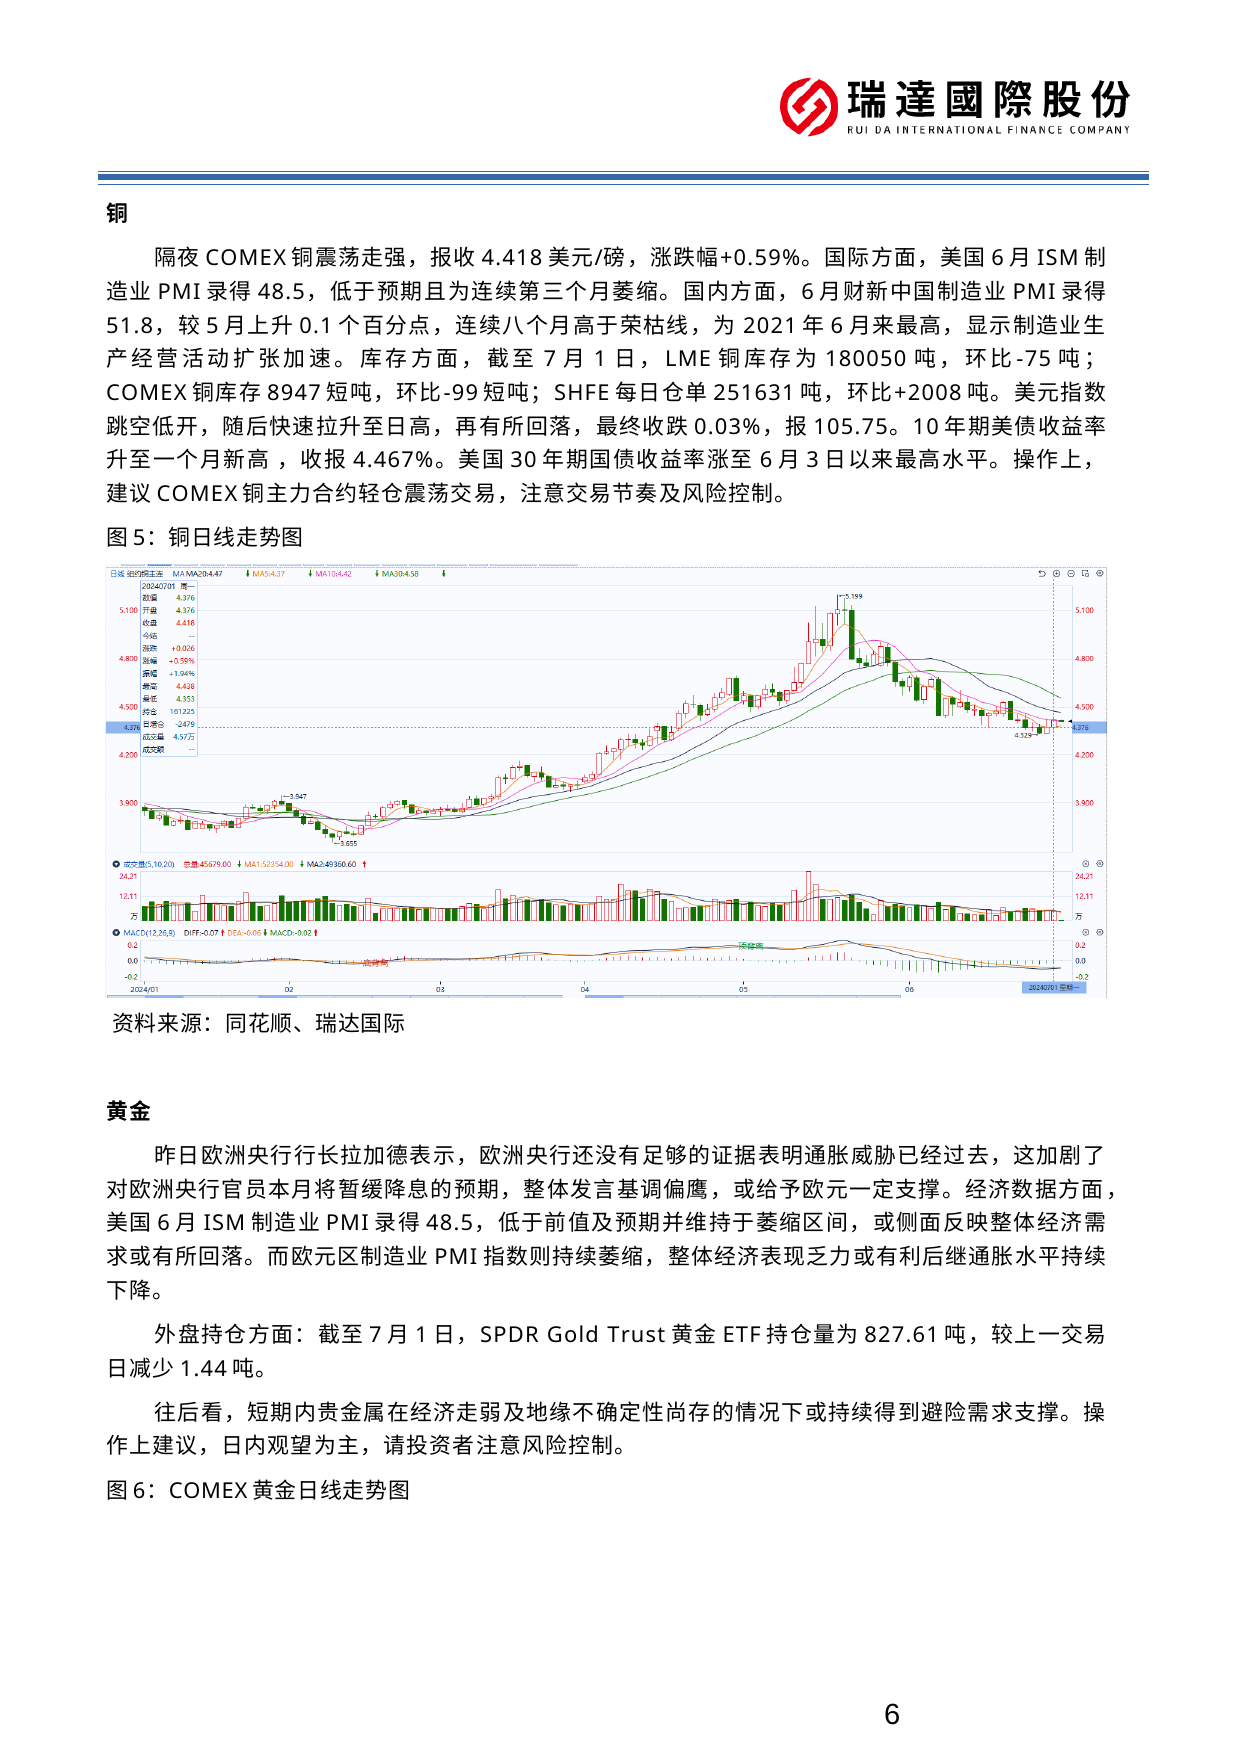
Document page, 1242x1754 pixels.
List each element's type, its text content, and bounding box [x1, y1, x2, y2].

picture [769, 37, 1141, 171]
text 铜 [106, 196, 1107, 228]
text 外盘持仓方面：截至7月1日，SPDR Gold Trust黄金ETF持仓量为827.61吨，较上一交易日减少1.44吨。 [106, 1317, 1107, 1382]
text 隔夜COMEX铜震荡走强，报收4.418美元/磅，涨跌幅+0.59%。国际方面，美国6月ISM制造业PMI录得48.5，低于预期且为连续第三个月萎缩。国内方面，6月财新中国制造业PMI录得51.8，较5月上升0.1个百分点，连续八个月高于荣枯线，为2021年6月来最高，显示制造业生产经营活动扩张加速。库存方面，截至7月1日，LME铜库存为180050吨，环比-75吨；COMEX铜库存8947短吨，环比-99短吨；SHFE每日仓单251631吨，环比+2008吨。美元指数跳空低开，随后快速拉升至日高，再有所回落，最终收跌0.03%，报105.75。10年期美债收益率升至一个月新高 ，收报4.467%。美国30年期国债收益率涨至6月3日以来最高水平。操作上，建议COMEX铜主力合约轻仓震荡交易，注意交易节奏及风险控制。 [106, 240, 1107, 508]
text 昨日欧洲央行行长拉加德表示，欧洲央行还没有足够的证据表明通胀威胁已经过去，这加剧了对欧洲央行官员本月将暂缓降息的预期，整体发言基调偏鹰，或给予欧元一定支撑。经济数据方面，美国6月ISM制造业PMI录得48.5，低于前值及预期并维持于萎缩区间，或侧面反映整体经济需求或有所回落。而欧元区制造业PMI指数则持续萎缩，整体经济表现乏力或有利后继通胀水平持续下降。 [106, 1138, 1107, 1304]
text 图5：铜日线走势图 [106, 520, 1107, 552]
text 图6：COMEX黄金日线走势图 [106, 1473, 1107, 1504]
text 资料来源：同花顺、瑞达国际 [106, 1011, 1184, 1036]
text 往后看，短期内贵金属在经济走弱及地缘不确定性尚存的情况下或持续得到避险需求支撑。操作上建议，日内观望为主，请投资者注意风险控制。 [106, 1395, 1107, 1460]
picture [105, 564, 1108, 998]
text 黄金 [106, 1094, 1107, 1126]
